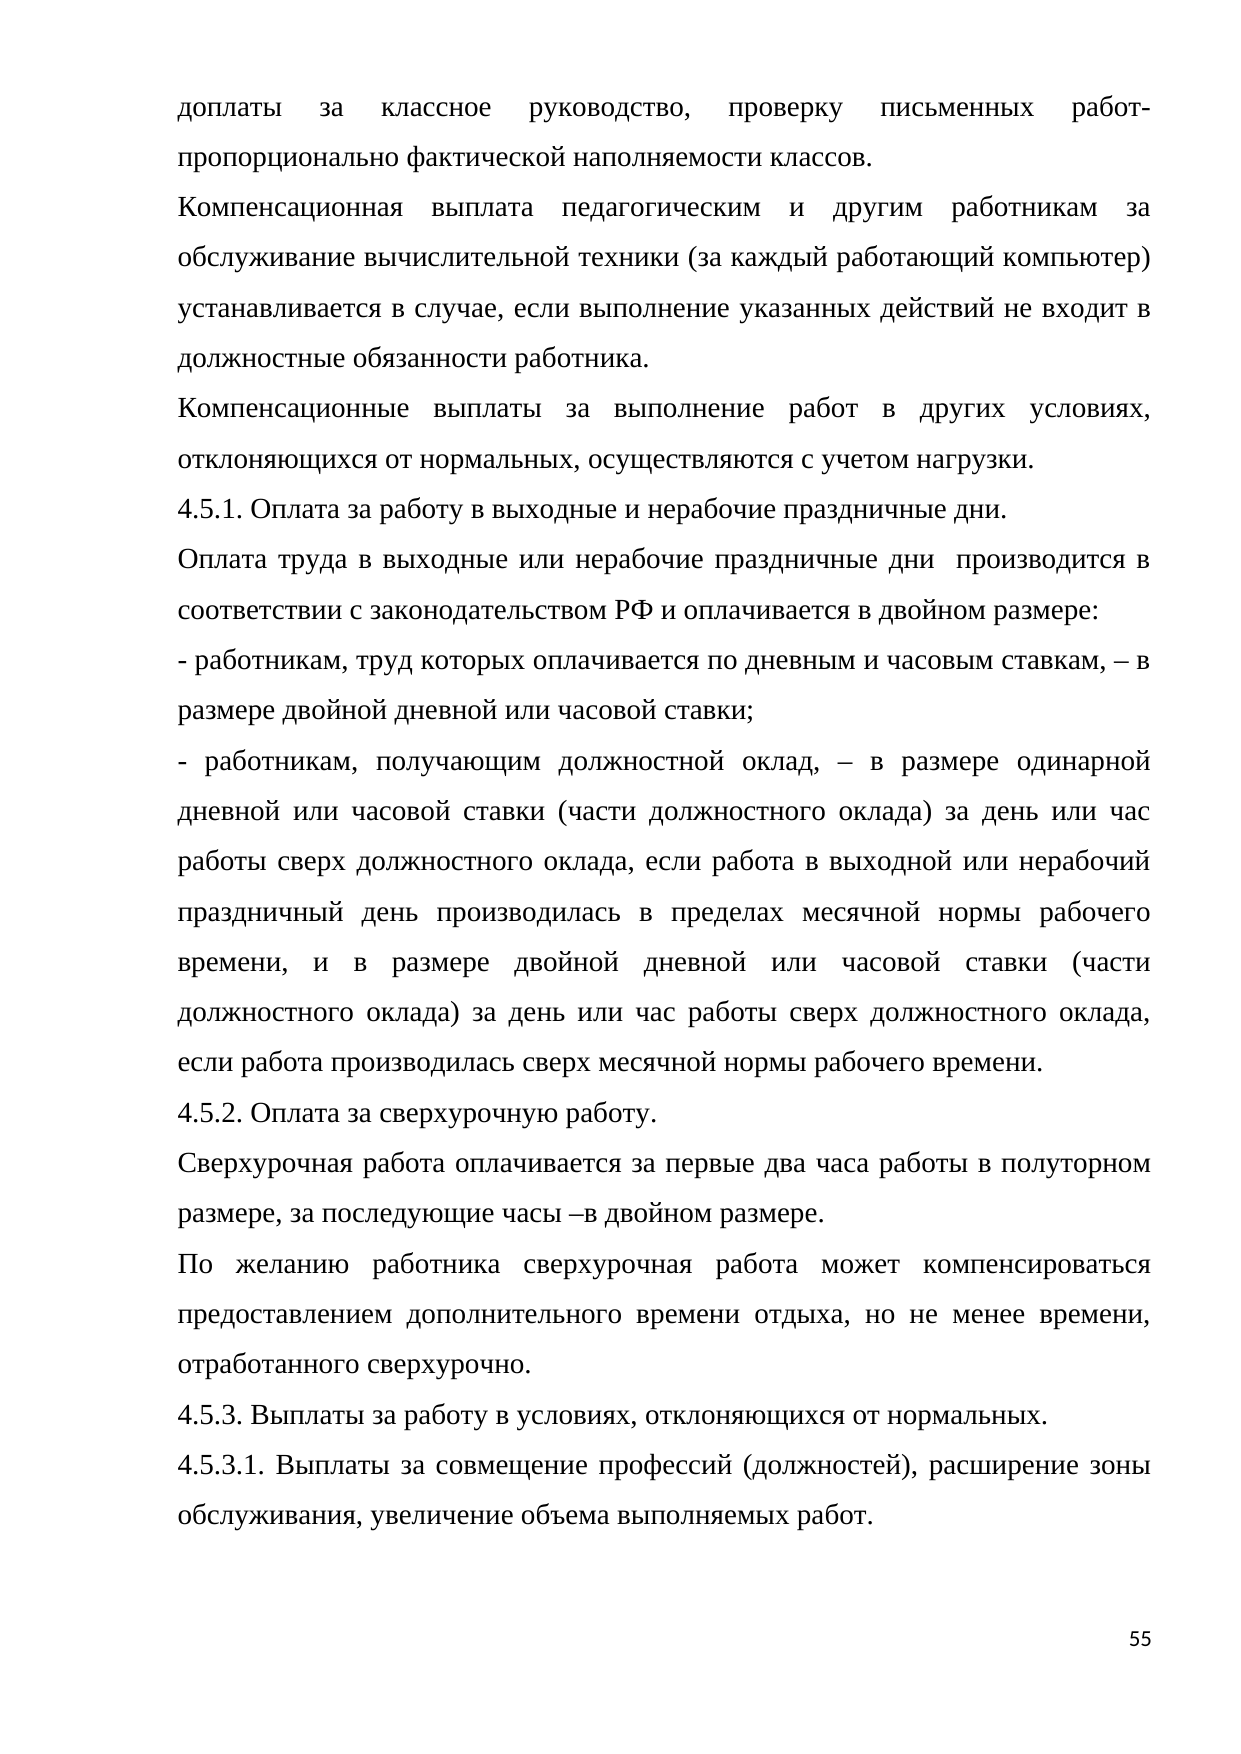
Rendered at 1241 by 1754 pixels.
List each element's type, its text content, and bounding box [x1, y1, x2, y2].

text - работникам, получающим должностной оклад, – в размере одинарной дневной или часовой ставки (части должностного оклада) за день или час работы сверх должностного оклада, если работа в выходной или нерабочий праздничный день производилась в пределах месячной нормы рабочего времени, и в размере двойной дневной или часовой ставки (части должностного оклада) за день или час работы сверх должностного оклада, если работа производилась сверх месячной нормы рабочего времени. [177, 743, 1152, 1078]
text Компенсационная выплата педагогическим и другим работникам за обслуживание вычислительной техники (за каждый работающий компьютер) устанавливается в случае, если выполнение указанных действий не входит в должностные обязанности работника. [177, 189, 1152, 374]
text Оплата труда в выходные или нерабочие праздничные дни производится в соответствии с законодательством РФ и оплачивается в двойном размере: [177, 541, 1152, 625]
text 4.5.3. Выплаты за работу в условиях, отклоняющихся от нормальных. [177, 1397, 1152, 1430]
text Сверхурочная работа оплачивается за первые два часа работы в полуторном размере, за последующие часы –в двойном размере. [177, 1145, 1152, 1229]
text - работникам, труд которых оплачивается по дневным и часовым ставкам, – в размере двойной дневной или часовой ставки; [177, 642, 1152, 726]
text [177, 89, 1152, 172]
text 4.5.2. Оплата за сверхурочную работу. [177, 1095, 1152, 1128]
text Компенсационные выплаты за выполнение работ в других условиях, отклоняющихся от нормальных, осуществляются с учетом нагрузки. [177, 391, 1152, 474]
text 4.5.1. Оплата за работу в выходные и нерабочие праздничные дни. [177, 491, 1152, 525]
text 4.5.3.1. Выплаты за совмещение профессий (должностей), расширение зоны обслуживания, увеличение объема выполняемых работ. [177, 1447, 1152, 1531]
text По желанию работника сверхурочная работа может компенсироваться предоставлением дополнительного времени отдыха, но не менее времени, отработанного сверхурочно. [177, 1246, 1152, 1380]
